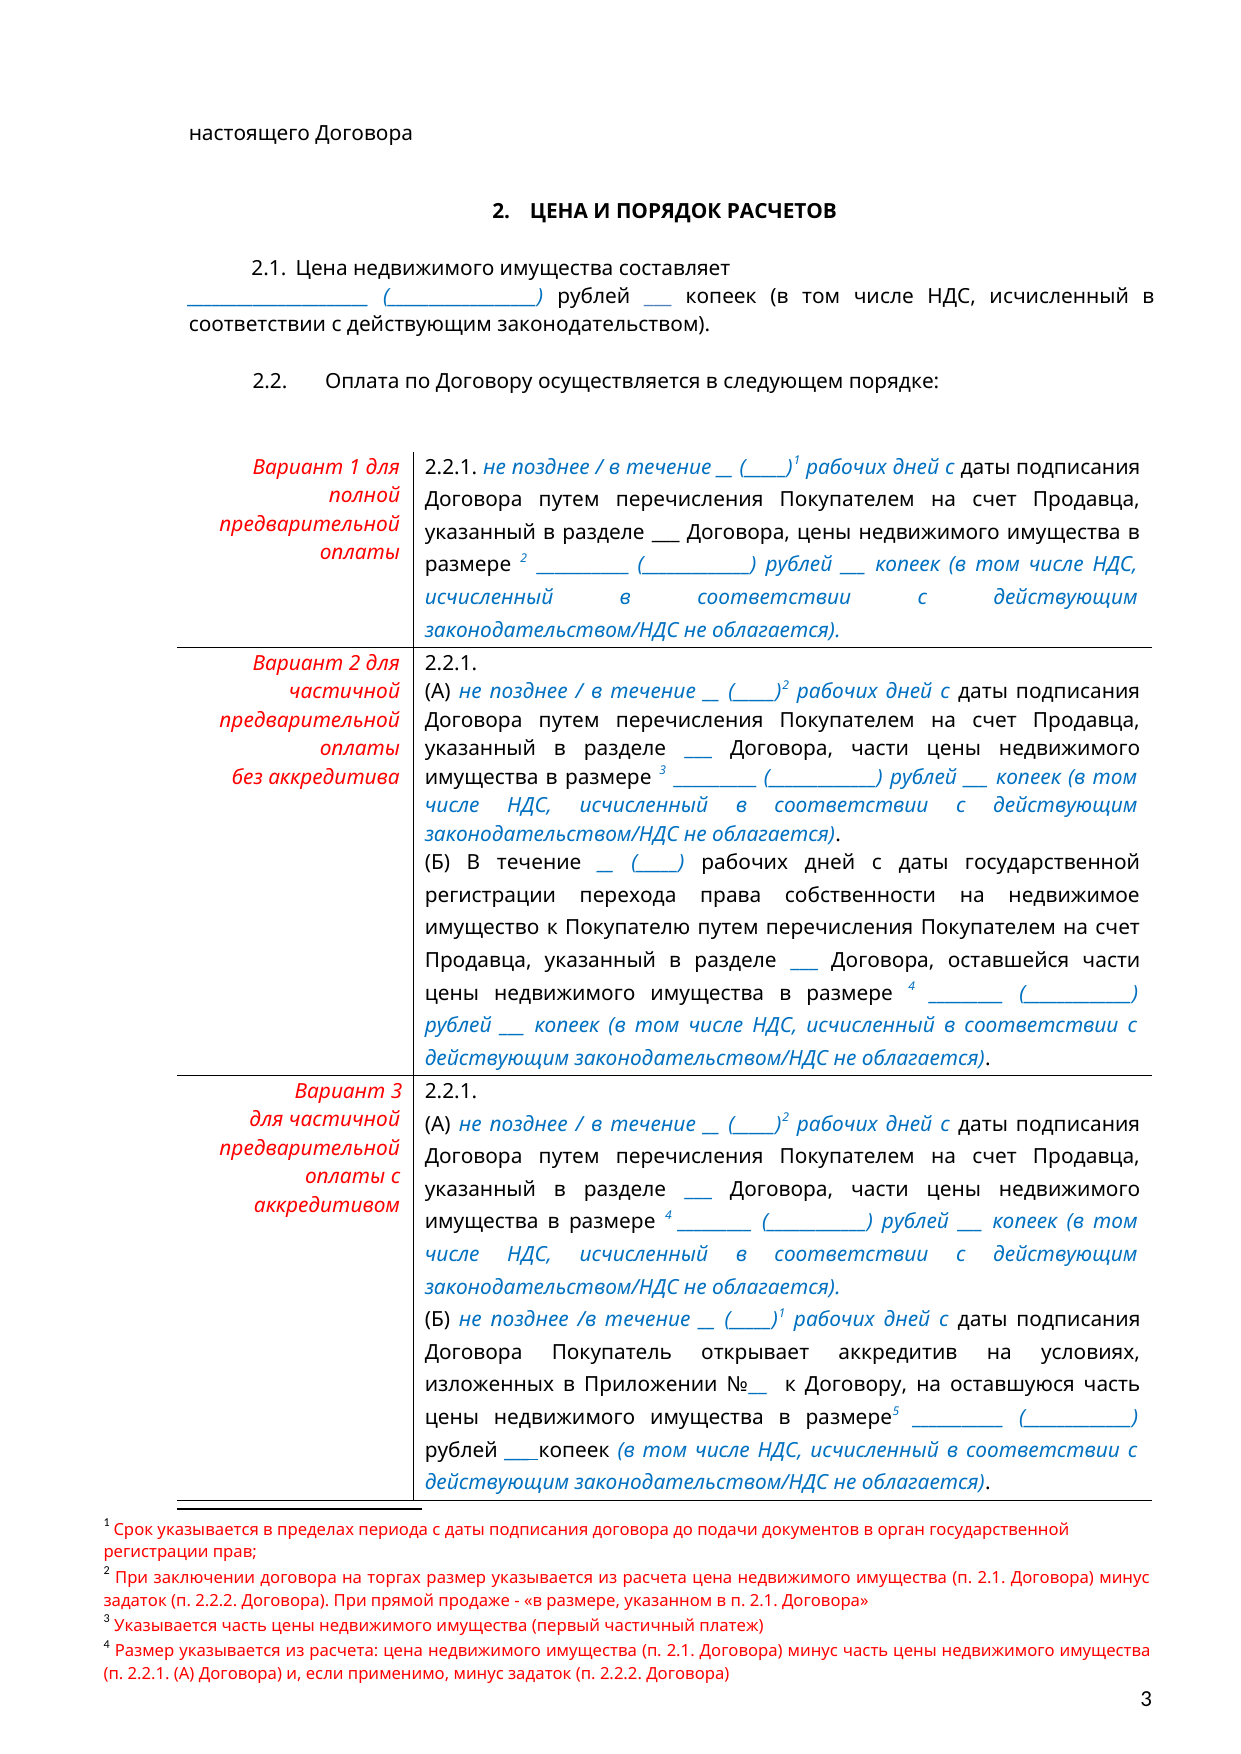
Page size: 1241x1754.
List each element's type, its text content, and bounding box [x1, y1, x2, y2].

table_cell 2.2.1. (А) не позднее / в течение __ (_____)2 рабочих дней с даты подписания Договора путем перечисления Покупателем на счет Продавца, указанный в разделе ___ Договора, части цены недвижимого имущества в размере 4 _________ (____________) рублей ___ копеек (в том числе НДС, исчисленный в соответствии с действующим законодательством/НДС не облагается). (Б) не позднее /в течение __ (_____)1 рабочих дней с даты подписания Договора Покупатель открывает аккредитив на условиях, изложенных в Приложении №__ к Договору, на оставшуюся часть цены недвижимого имущества в размере5 ___________ (_____________) рублей ___ копеек (в том числе НДС, исчисленный в соответствии с действующим законодательством/НДС не облагается). [414, 1076, 1152, 1500]
table_cell Вариант 3 для частичной предварительной оплаты с аккредитивом [177, 1076, 413, 1500]
table_cell Вариант 2 для частичной предварительной оплаты без аккредитива [177, 648, 413, 1075]
table_header Вариант 1 для полной предварительной оплаты [177, 452, 413, 647]
list Цена недвижимого имущества составляет [251, 253, 1152, 281]
list ЦЕНА И ПОРЯДОК РАСЧЕТОВ [177, 196, 1152, 224]
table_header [177, 118, 1167, 167]
table_header ______________________ (__________________) рублей ___ копеек (в том числе НДС, исчисленный в соответствии с действующим законодательством). [177, 281, 1167, 366]
table_cell 2.2.1. (А) не позднее / в течение __ (_____)2 рабочих дней с даты подписания Договора путем перечисления Покупателем на счет Продавца, указанный в разделе ___ Договора, части цены недвижимого имущества в размере _________ (_____________) рублей ___ копеек (в том числе НДС, исчисленный в соответствии с действующим законодательством/НДС не облагается). (Б) В течение __ (_____) рабочих дней с даты государственной регистрации перехода права собственности на недвижимое имущество к Покупателю путем перечисления Покупателем на счет Продавца, указанный в разделе ___ Договора, оставшейся части цены недвижимого имущества в размере _________ (_____________) рублей ___ копеек (в том числе НДС, исчисленный в соответствии с действующим законодательством/НДС не облагается). [414, 648, 1152, 1075]
list Оплата по Договору осуществляется в следующем порядке: [177, 366, 1152, 395]
table_header 2.2.1. не позднее / в течение __ (_____) рабочих дней с даты подписания Договора путем перечисления Покупателем на счет Продавца, указанный в разделе ___ Договора, цены недвижимого имущества в размере __________ (_____________) рублей ___ копеек (в том числе НДС, исчисленный в соответствии с действующим законодательством/НДС не облагается). [414, 452, 1152, 647]
